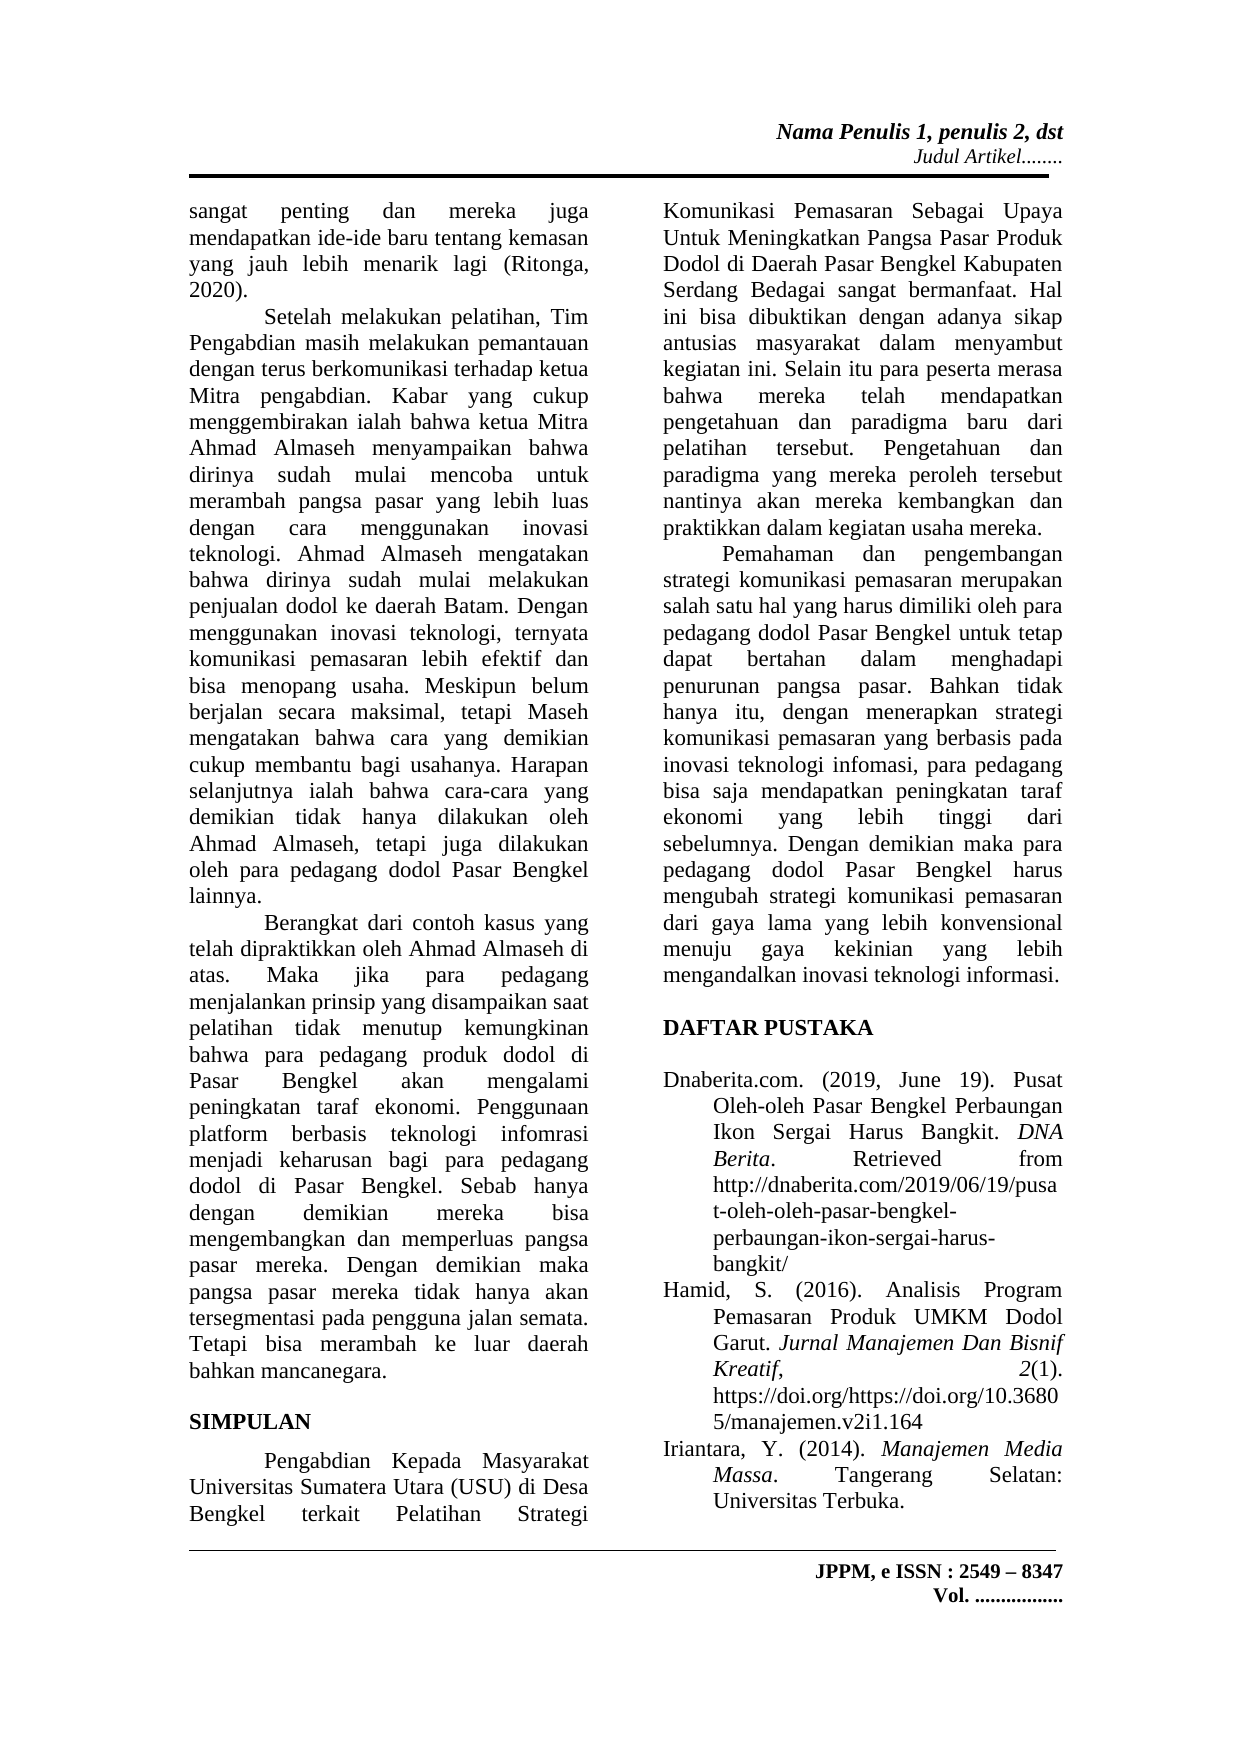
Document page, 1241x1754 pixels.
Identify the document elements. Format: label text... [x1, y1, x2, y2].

text Pemahaman dan pengembangan strategi komunikasi pemasaran merupakan salah satu hal yang harus dimiliki oleh para pedagang dodol Pasar Bengkel untuk tetap dapat bertahan dalam menghadapi penurunan pangsa pasar. Bahkan tidak hanya itu, dengan menerapkan strategi komunikasi pemasaran yang berbasis pada inovasi teknologi infomasi, para pedagang bisa saja mendapatkan peningkatan taraf ekonomi yang lebih tinggi dari sebelumnya. Dengan demikian maka para pedagang dodol Pasar Bengkel harus mengubah strategi komunikasi pemasaran dari gaya lama yang lebih konvensional menuju gaya kekinian yang lebih mengandalkan inovasi teknologi informasi. [663, 540, 1063, 988]
text Pengabdian Kepada Masyarakat Universitas Sumatera Utara (USU) di Desa Bengkel terkait Pelatihan Strategi Komunikasi Pemasaran Sebagai Upaya Untuk Meningkatkan Pangsa Pasar Produk Dodol di Daerah Pasar Bengkel Kabupaten Serdang Bedagai sangat bermanfaat. Hal ini bisa dibuktikan dengan adanya sikap antusias masyarakat dalam menyambut kegiatan ini. Selain itu para peserta merasa bahwa mereka telah mendapatkan pengetahuan dan paradigma baru dari pelatihan tersebut. Pengetahuan dan paradigma yang mereka peroleh tersebut nantinya akan mereka kembangkan dan praktikkan dalam kegiatan usaha mereka. [663, 197, 1063, 540]
text Dnaberita.com. (2019, June 19). Pusat Oleh-oleh Pasar Bengkel Perbaungan Ikon Sergai Harus Bangkit. DNA Berita. Retrieved from http://dnaberita.com/2019/06/19/pusat-oleh-oleh-pasar-bengkel-perbaungan-ikon-sergai-harus-bangkit/ [663, 1066, 1063, 1276]
text Iriantara, Y. (2014). Manajemen Media Massa. Tangerang Selatan: Universitas Terbuka. [663, 1434, 1063, 1514]
text Hamid, S. (2016). Analisis Program Pemasaran Produk UMKM Dodol Garut. Jurnal Manajemen Dan Bisnif Kreatif, 2(1). https://doi.org/https://doi.org/10.36805/manajemen.v2i1.164 [663, 1276, 1063, 1434]
text Setelah melakukan pelatihan, Tim Pengabdian masih melakukan pemantauan dengan terus berkomunikasi terhadap ketua Mitra pengabdian. Kabar yang cukup menggembirakan ialah bahwa ketua Mitra Ahmad Almaseh menyampaikan bahwa dirinya sudah mulai mencoba untuk merambah pangsa pasar yang lebih luas dengan cara menggunakan inovasi teknologi. Ahmad Almaseh mengatakan bahwa dirinya sudah mulai melakukan penjualan dodol ke daerah Batam. Dengan menggunakan inovasi teknologi, ternyata komunikasi pemasaran lebih efektif dan bisa menopang usaha. Meskipun belum berjalan secara maksimal, tetapi Maseh mengatakan bahwa cara yang demikian cukup membantu bagi usahanya. Harapan selanjutnya ialah bahwa cara-cara yang demikian tidak hanya dilakukan oleh Ahmad Almaseh, tetapi juga dilakukan oleh para pedagang dodol Pasar Bengkel lainnya. [189, 303, 589, 909]
text DAFTAR PUSTAKA [663, 1014, 1063, 1041]
list SIMPULAN [189, 1408, 589, 1434]
text Berangkat dari contoh kasus yang telah dipraktikkan oleh Ahmad Almaseh di atas. Maka jika para pedagang menjalankan prinsip yang disampaikan saat pelatihan tidak menutup kemungkinan bahwa para pedagang produk dodol di Pasar Bengkel akan mengalami peningkatan taraf ekonomi. Penggunaan platform berbasis teknologi infomrasi menjadi keharusan bagi para pedagang dodol di Pasar Bengkel. Sebab hanya dengan demikian mereka bisa mengembangkan dan memperluas pangsa pasar mereka. Dengan demikian maka pangsa pasar mereka tidak hanya akan tersegmentasi pada pengguna jalan semata. Tetapi bisa merambah ke luar daerah bahkan mancanegara. [189, 909, 589, 1383]
